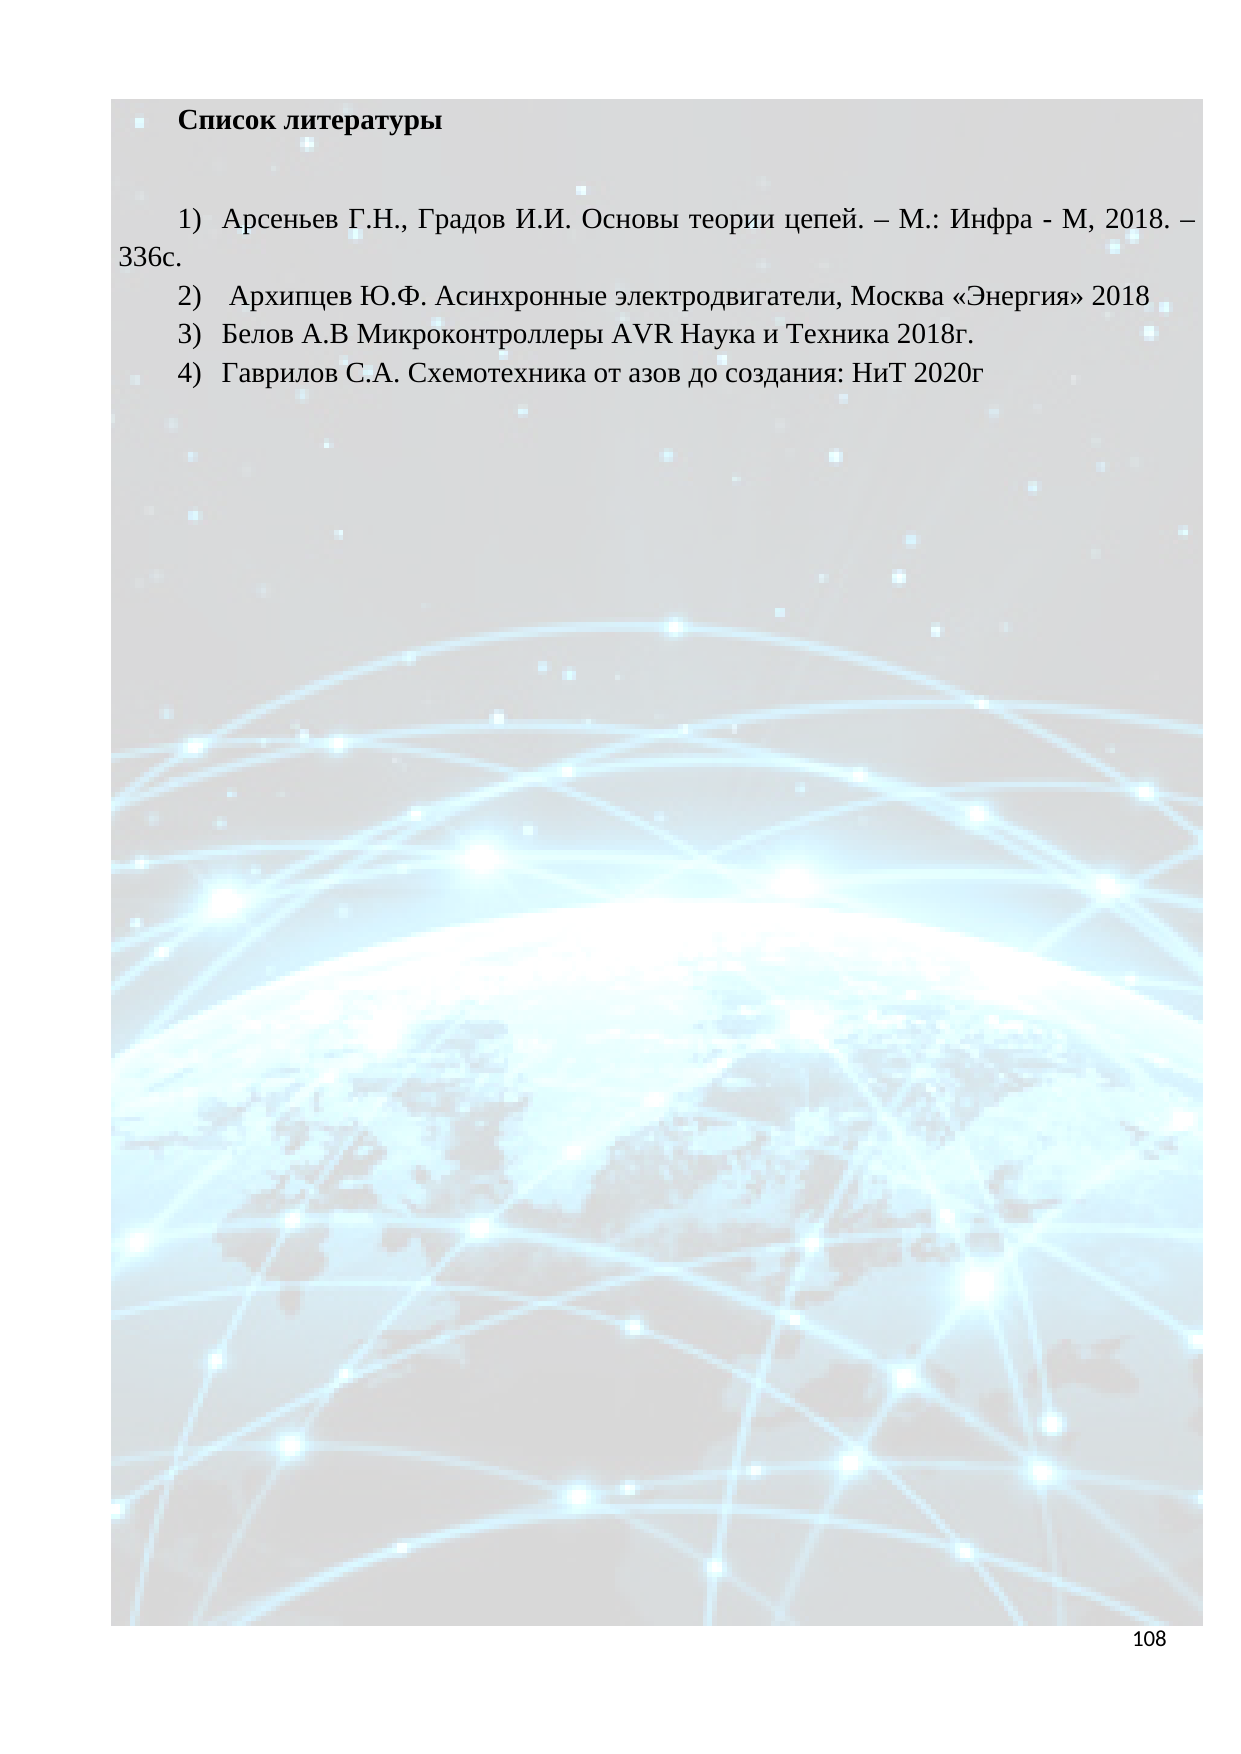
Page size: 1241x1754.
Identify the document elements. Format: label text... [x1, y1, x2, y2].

list Архипцев Ю.Ф. Асинхронные электродвигатели, Москва «Энергия» 2018 [118, 278, 1196, 311]
list Гаврилов С.А. Схемотехника от азов до создания: НиТ 2020г [118, 355, 1196, 388]
text Список литературы [118, 102, 1196, 135]
list Белов А.В Микроконтроллеры AVR Наука и Техника 2018г. [118, 316, 1196, 350]
list Арсеньев Г.Н., Градов И.И. Основы теории цепей. – М.: Инфра - М, 2018. – 336с. [118, 201, 1196, 273]
